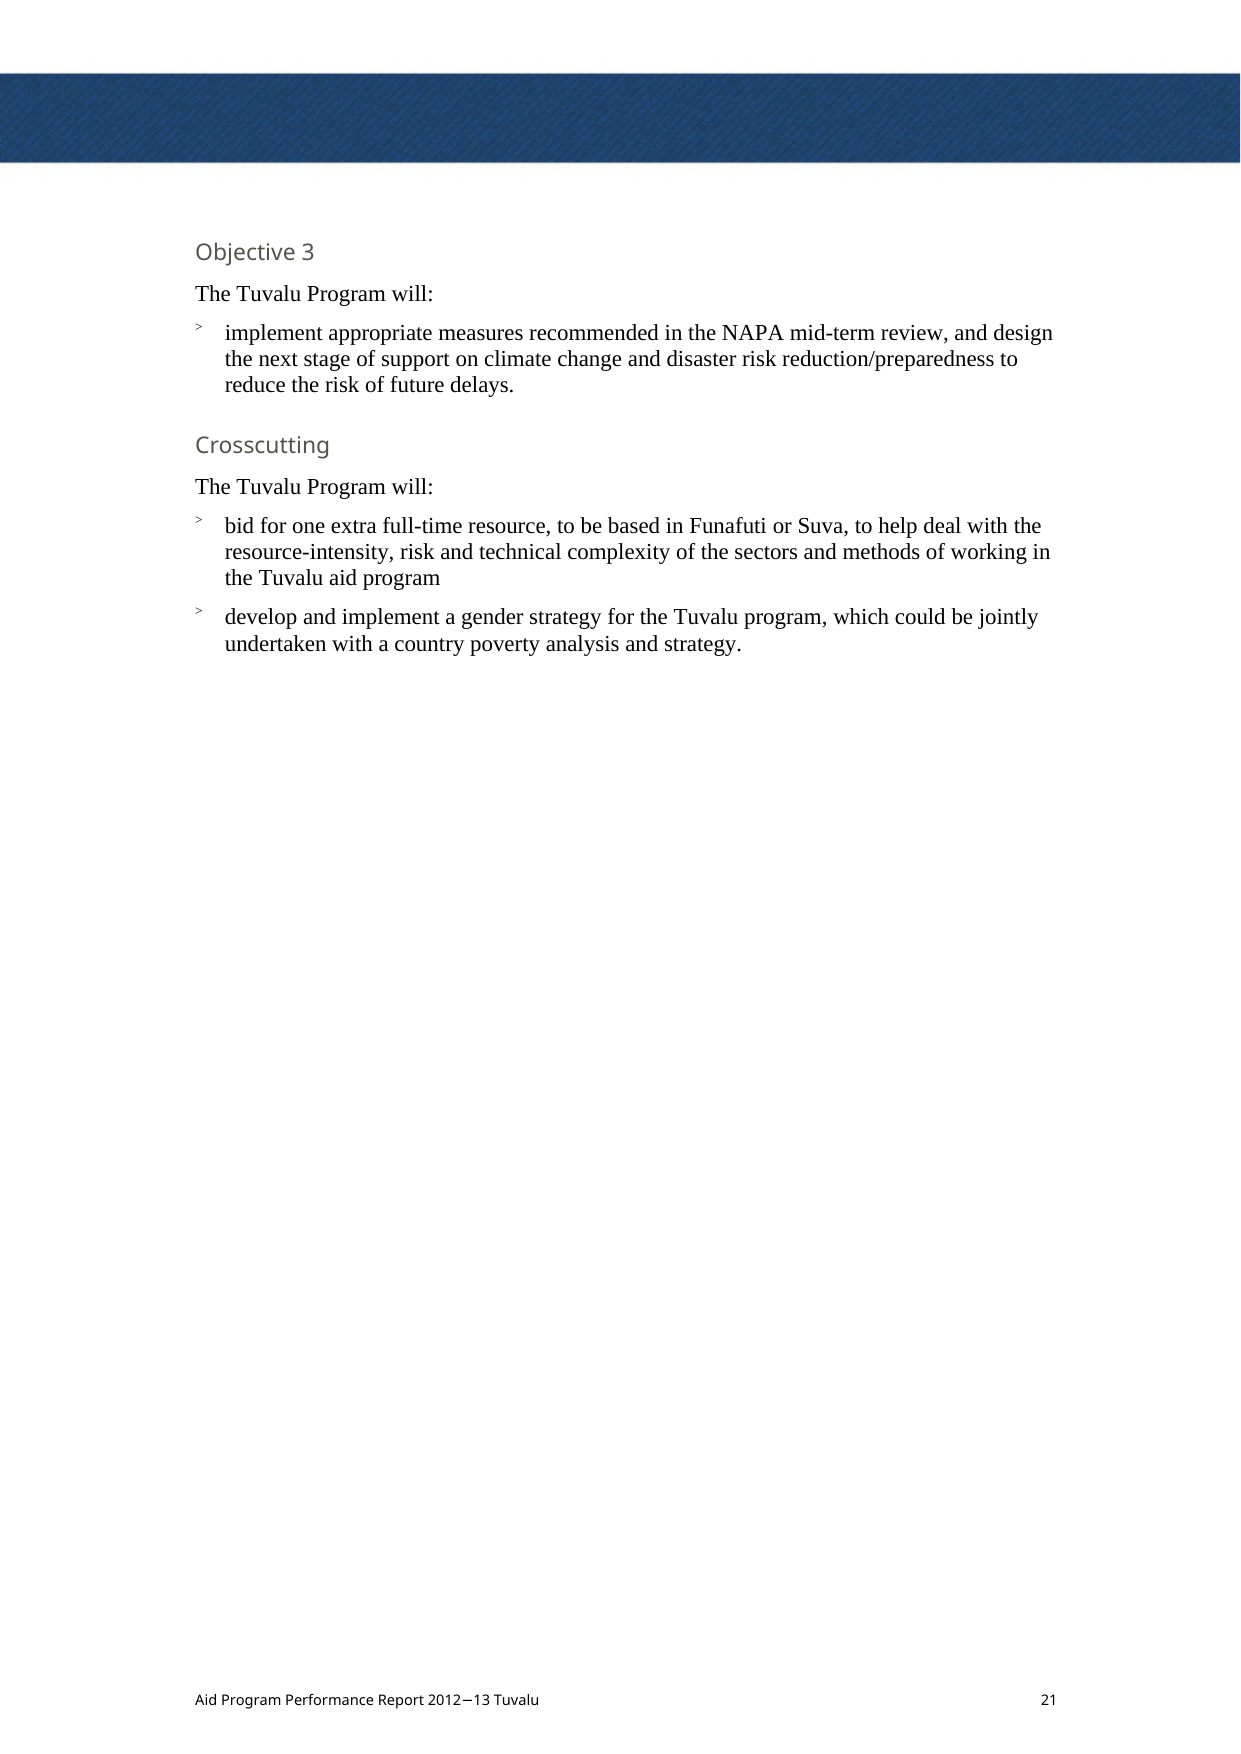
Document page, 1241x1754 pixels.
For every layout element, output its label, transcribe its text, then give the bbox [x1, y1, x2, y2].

list bid for one extra full-time resource, to be based in Funafuti or Suva, to help deal with the resource-intensity, risk and technical complexity of the sectors and methods of working in the Tuvalu aid program [195, 512, 1063, 591]
text The Tuvalu Program will: [195, 473, 1063, 499]
list implement appropriate measures recommended in the NAPA mid-term review, and design the next stage of support on climate change and disaster risk reduction/preparedness to reduce the risk of future delays. [195, 319, 1063, 398]
subtitle Objective 3 [195, 236, 1122, 267]
picture [0, 0, 1241, 237]
list develop and implement a gender strategy for the Tuvalu program, which could be jointly undertaken with a country poverty analysis and strategy. [195, 603, 1063, 656]
text The Tuvalu Program will: [195, 280, 1063, 306]
subtitle Crosscutting [195, 429, 1122, 460]
